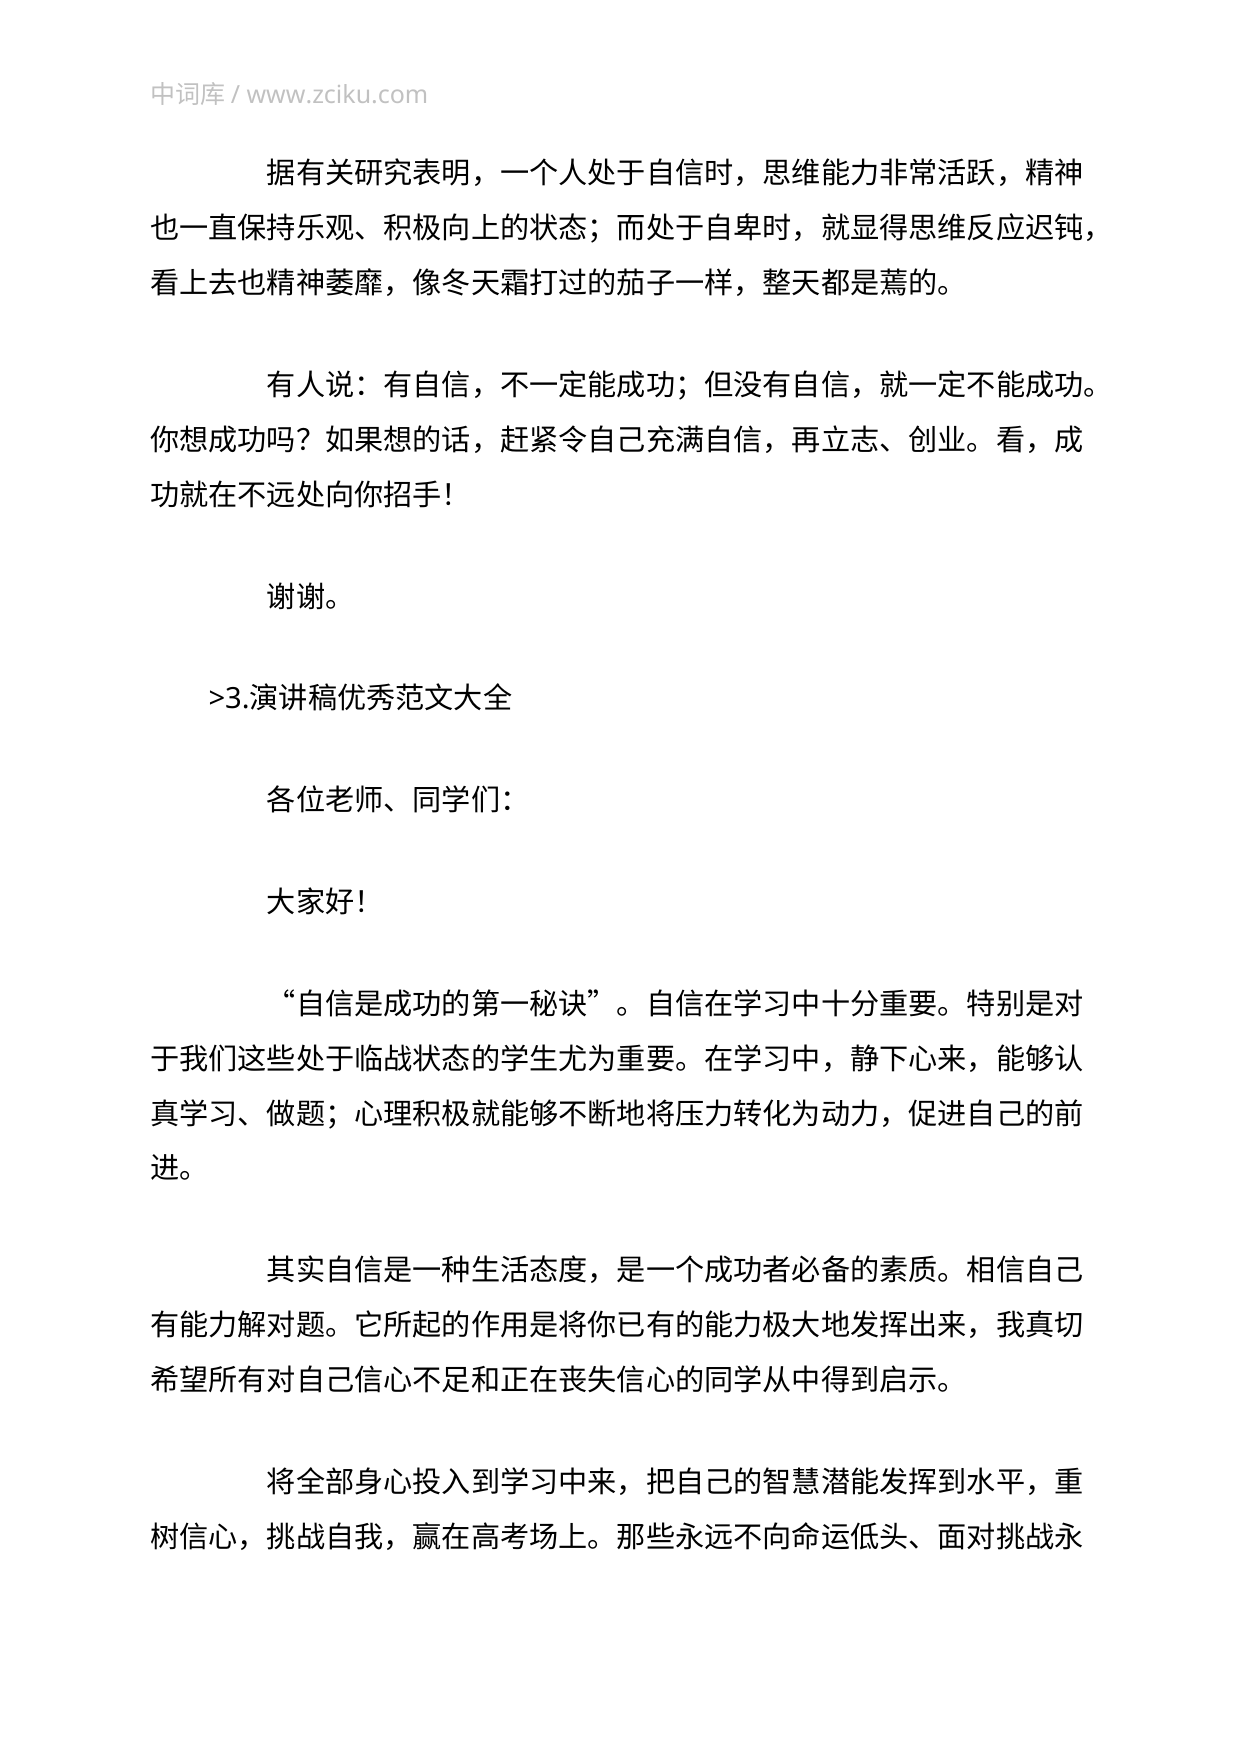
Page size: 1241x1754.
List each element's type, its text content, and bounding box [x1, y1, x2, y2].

text >3.演讲稿优秀范文大全 [150, 675, 1090, 717]
text 各位老师、同学们： [150, 777, 1090, 819]
text 大家好！ [150, 879, 1090, 921]
text 谢谢。 [150, 573, 1090, 615]
text 据有关研究表明，一个人处于自信时，思维能力非常活跃，精神也一直保持乐观、积极向上的状态；而处于自卑时，就显得思维反应迟钝，看上去也精神萎靡，像冬天霜打过的茄子一样，整天都是蔫的。 [150, 150, 1090, 302]
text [150, 1458, 1090, 1556]
text 其实自信是一种生活态度，是一个成功者必备的素质。相信自己有能力解对题。它所起的作用是将你已有的能力极大地发挥出来，我真切希望所有对自己信心不足和正在丧失信心的同学从中得到启示。 [150, 1247, 1090, 1399]
text “自信是成功的第一秘诀”。自信在学习中十分重要。特别是对于我们这些处于临战状态的学生尤为重要。在学习中，静下心来，能够认真学习、做题；心理积极就能够不断地将压力转化为动力，促进自己的前进。 [150, 980, 1090, 1187]
text 有人说：有自信，不一定能成功；但没有自信，就一定不能成功。你想成功吗？如果想的话，赶紧令自己充满自信，再立志、创业。看，成功就在不远处向你招手！ [150, 362, 1090, 514]
